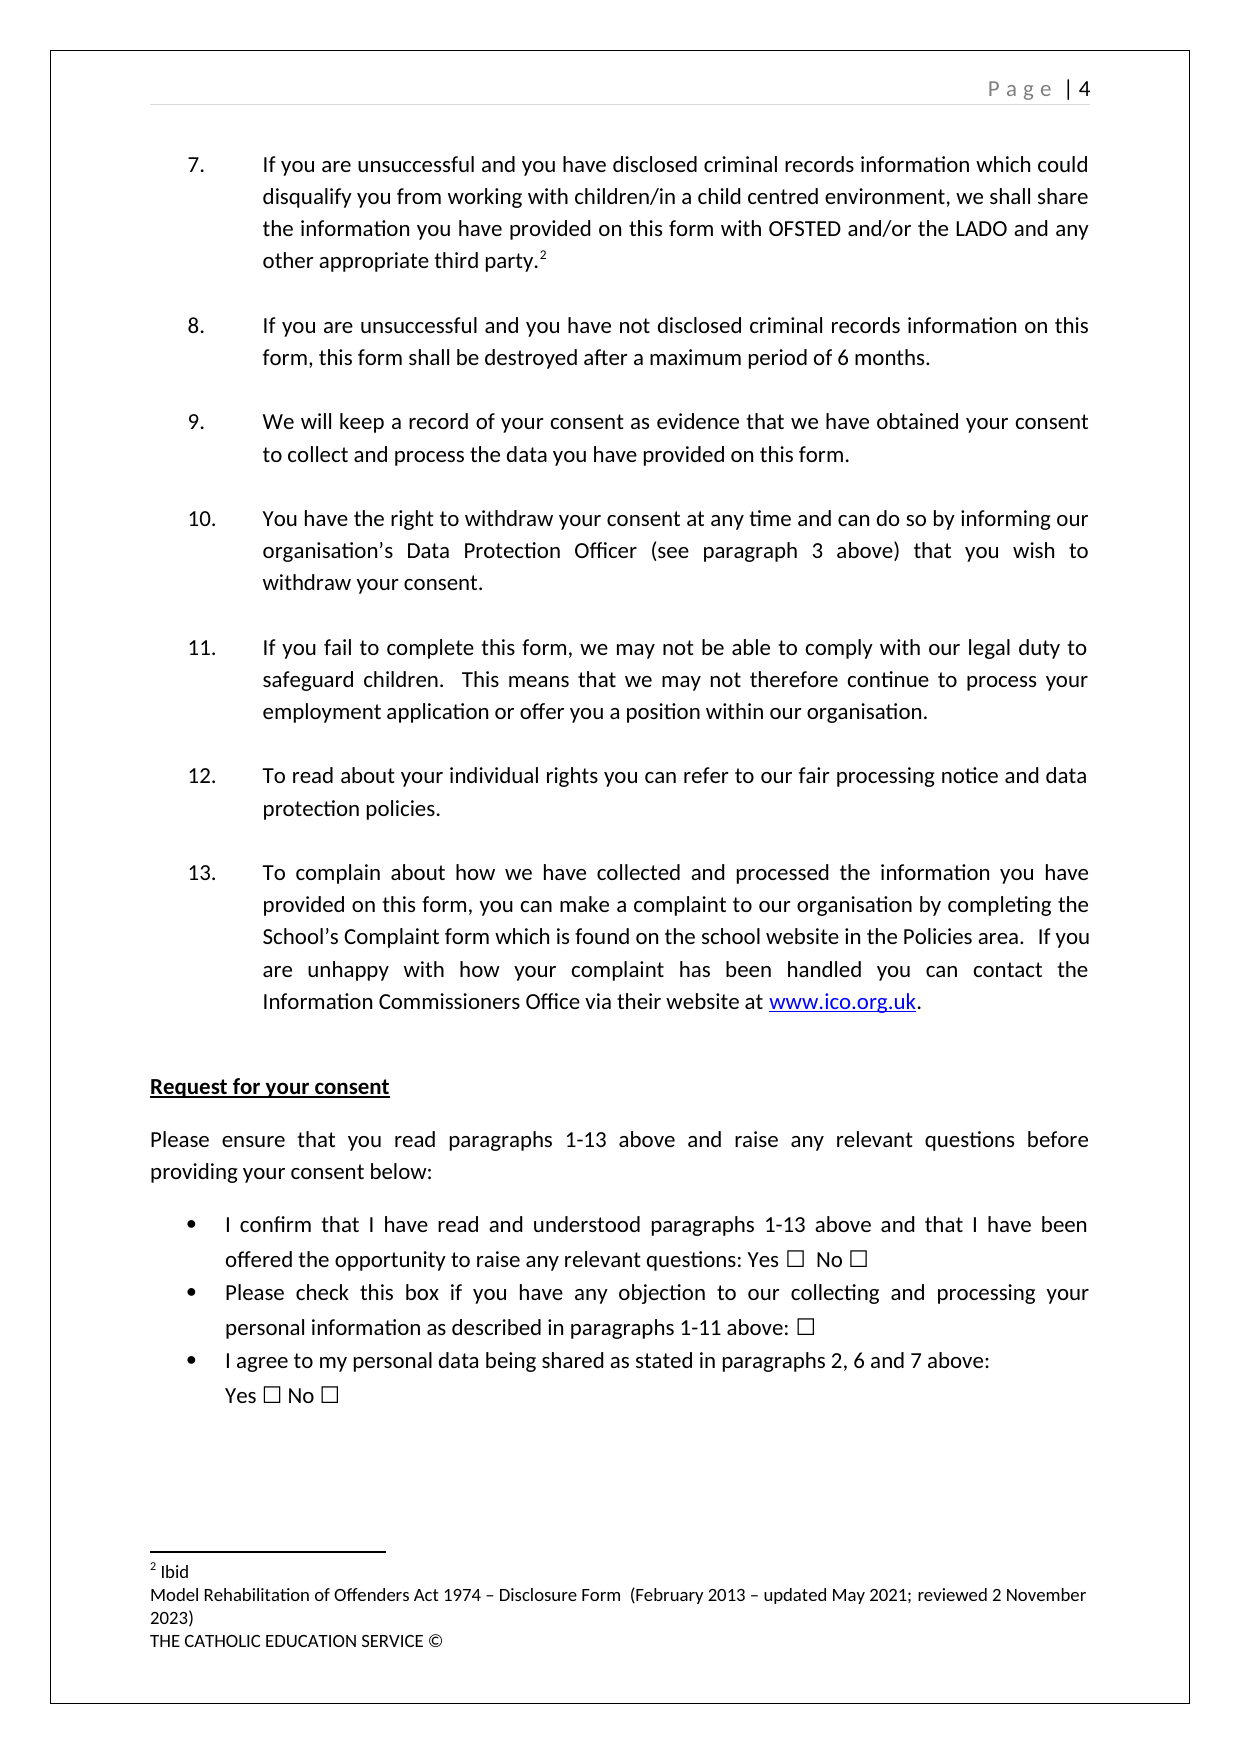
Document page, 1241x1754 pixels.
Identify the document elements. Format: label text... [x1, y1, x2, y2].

text Please ensure that you read paragraphs 1-13 above and raise any relevant questions before providing your consent below: [150, 1125, 1090, 1185]
list If you are unsuccessful and you have disclosed criminal records information which could disqualify you from working with children/in a child centred environment, we shall share the information you have provided on this form with OFSTED and/or the LADO and any other appropriate third party. [187, 150, 1090, 274]
text Request for your consent [150, 1072, 1090, 1100]
list Yes No [225, 1379, 1090, 1410]
list If you fail to complete this form, we may not be able to comply with our legal duty to safeguard children. This means that we may not therefore continue to process your employment application or offer you a position within our organisation. [187, 633, 1090, 725]
list If you are unsuccessful and you have not disclosed criminal records information on this form, this form shall be destroyed after a maximum period of 6 months. [187, 311, 1090, 371]
list You have the right to withdraw your consent at any time and can do so by informing our organisation’s Data Protection Officer (see paragraph 3 above) that you wish to withdraw your consent. [187, 504, 1090, 596]
list I agree to my personal data being shared as stated in paragraphs 2, 6 and 7 above: [187, 1347, 1090, 1374]
list Please check this box if you have any objection to our collecting and processing your personal information as described in paragraphs 1-11 above: [187, 1278, 1090, 1342]
list To complain about how we have collected and processed the information you have provided on this form, you can make a complaint to our organisation by completing the School’s Complaint form which is found on the school website in the Policies area. If you are unhappy with how your complaint has been handled you can contact the Information Commissioners Office via their website at www.ico.org.uk. [187, 858, 1090, 1015]
list I confirm that I have read and understood paragraphs 1-13 above and that I have been offered the opportunity to raise any relevant questions: Yes No [187, 1210, 1090, 1274]
list To read about your individual rights you can refer to our fair processing notice and data protection policies. [187, 762, 1090, 822]
list We will keep a record of your consent as evidence that we have obtained your consent to collect and process the data you have provided on this form. [187, 407, 1090, 468]
